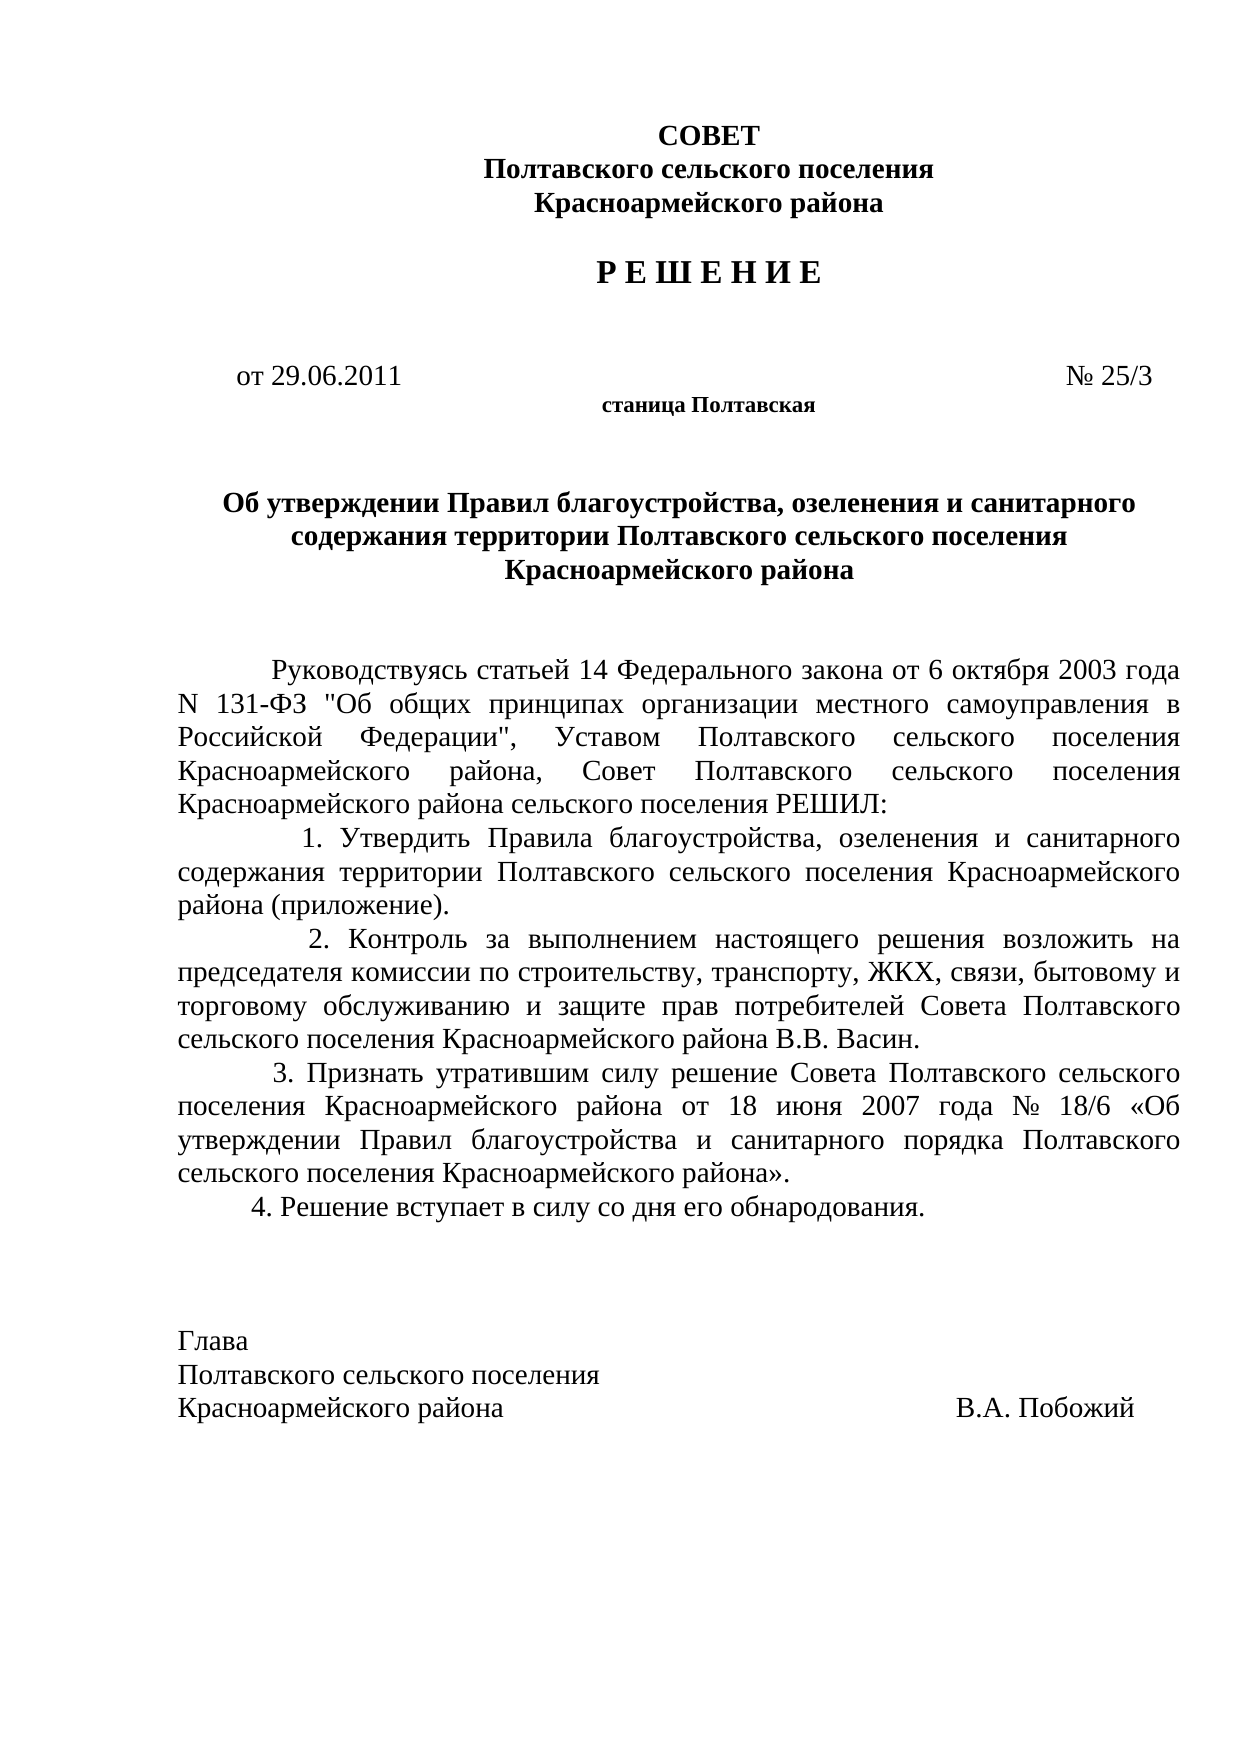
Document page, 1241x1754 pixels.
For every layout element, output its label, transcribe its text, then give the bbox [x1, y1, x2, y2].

text Полтавского сельского поселения [177, 1357, 1181, 1390]
text СОВЕТ [236, 118, 1181, 152]
text 1. Утвердить Правила благоустройства, озеленения и санитарного содержания территории Полтавского сельского поселения Красноармейского района (приложение). [177, 820, 1181, 921]
text Руководствуясь статьей 14 Федерального закона от 6 октября 2003 года N 131-ФЗ "Об общих принципах организации местного самоуправления в Российской Федерации", Уставом Полтавского сельского поселения Красноармейского района, Совет Полтавского сельского поселения Красноармейского района сельского поселения РЕШИЛ: [177, 652, 1181, 820]
text станица Полтавская [236, 391, 1181, 418]
title Об утверждении Правил благоустройства, озеленения и санитарного содержания территории Полтавского сельского поселения Красноармейского района [177, 485, 1181, 585]
text 4. Решение вступает в силу со дня его обнародования. [236, 1189, 1181, 1223]
text 2. Контроль за выполнением настоящего решения возложить на председателя комиссии по строительству, транспорту, ЖКХ, связи, бытовому и торговому обслуживанию и защите прав потребителей Совета Полтавского сельского поселения Красноармейского района В.В. Васин. [177, 921, 1181, 1055]
text 3. Признать утратившим силу решение Совета Полтавского сельского поселения Красноармейского района от 18 июня 2007 года № 18/6 «Об утверждении Правил благоустройства и санитарного порядка Полтавского сельского поселения Красноармейского района». [177, 1055, 1181, 1189]
text Р Е Ш Е Н И Е [236, 252, 1181, 291]
text от 29.06.2011 № 25/3 [236, 358, 1181, 391]
text Красноармейского района [236, 185, 1181, 219]
text Глава [177, 1323, 1181, 1357]
text Красноармейского района В.А. Побожий [177, 1390, 1181, 1424]
text Полтавского сельского поселения [236, 152, 1181, 185]
